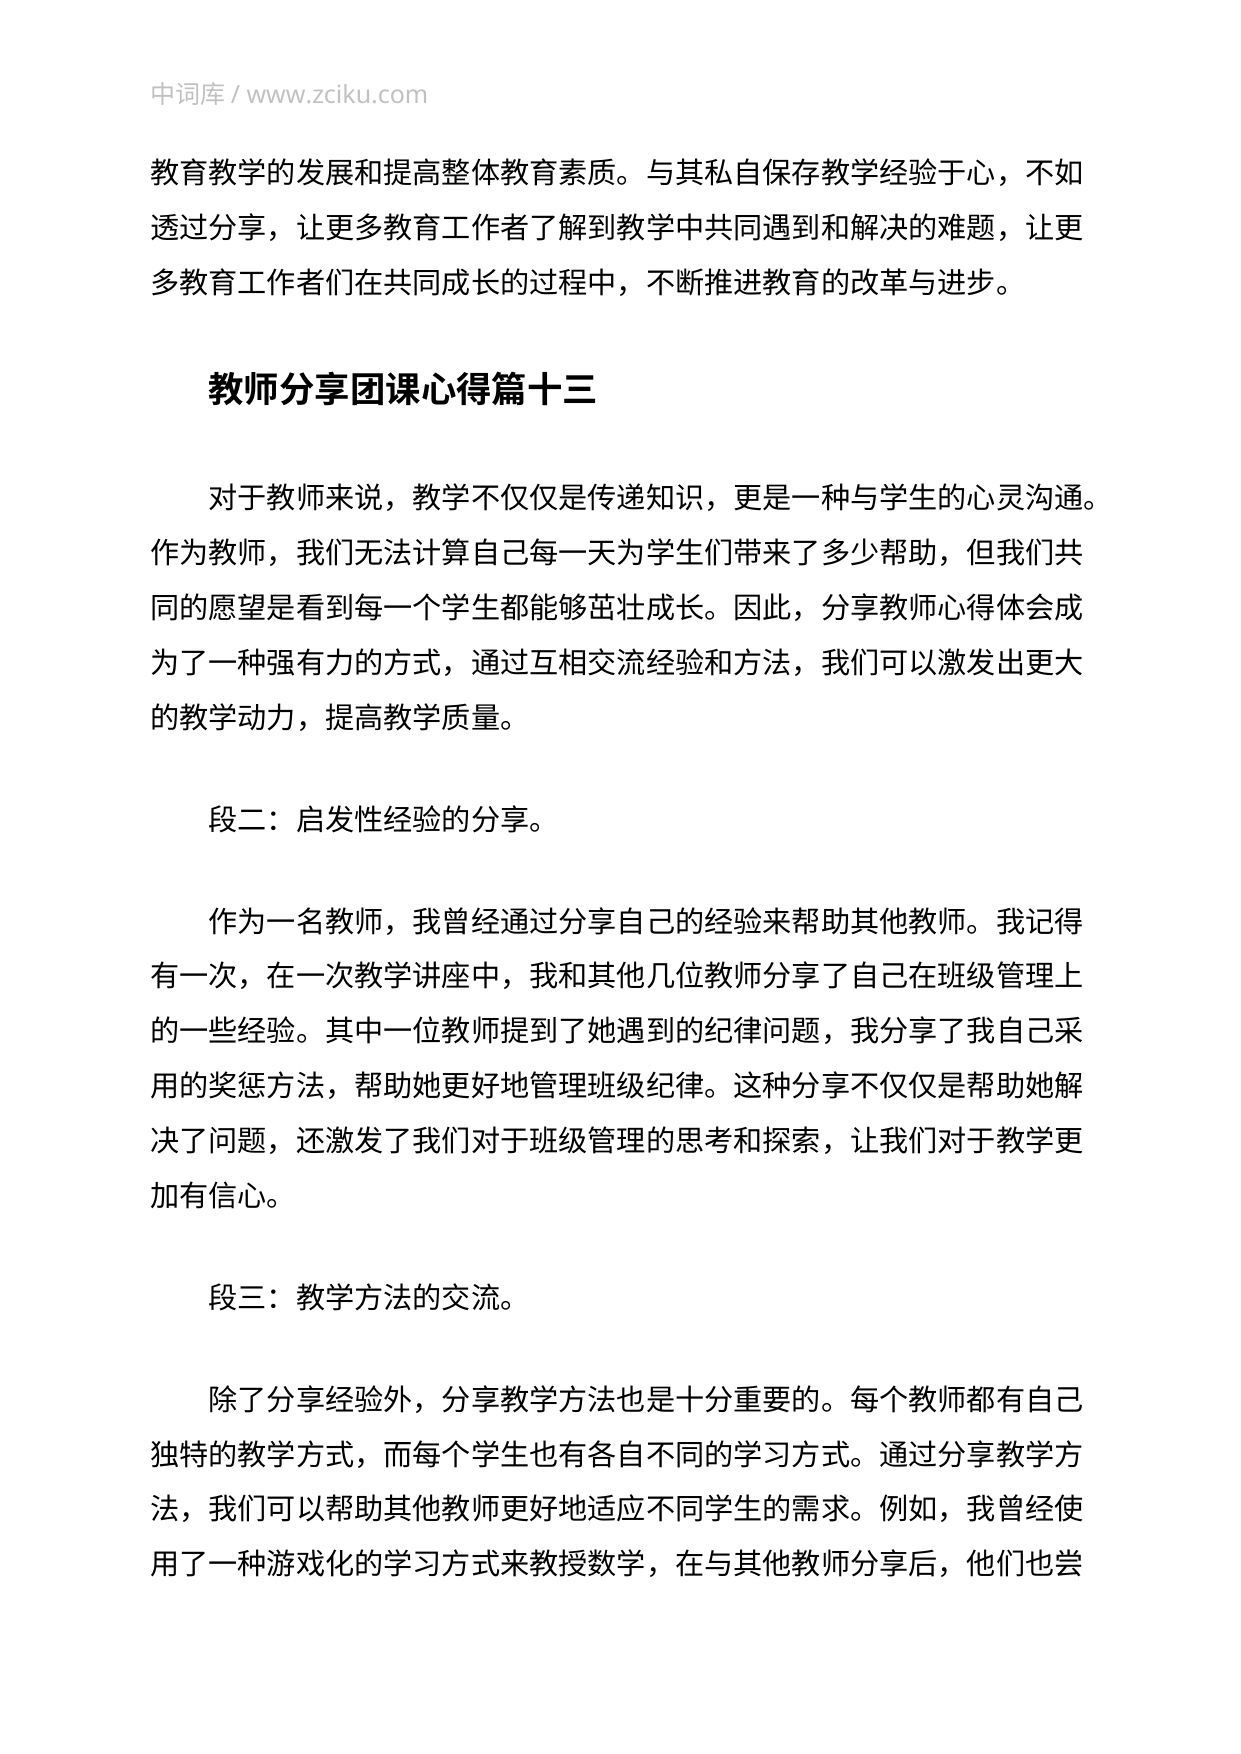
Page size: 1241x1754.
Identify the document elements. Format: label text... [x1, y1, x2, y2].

text 作为一名教师，我曾经通过分享自己的经验来帮助其他教师。我记得有一次，在一次教学讲座中，我和其他几位教师分享了自己在班级管理上的一些经验。其中一位教师提到了她遇到的纪律问题，我分享了我自己采用的奖惩方法，帮助她更好地管理班级纪律。这种分享不仅仅是帮助她解决了问题，还激发了我们对于班级管理的思考和探索，让我们对于教学更加有信心。 [150, 898, 1090, 1215]
text 对于教师来说，教学不仅仅是传递知识，更是一种与学生的心灵沟通。作为教师，我们无法计算自己每一天为学生们带来了多少帮助，但我们共同的愿望是看到每一个学生都能够茁壮成长。因此，分享教师心得体会成为了一种强有力的方式，通过互相交流经验和方法，我们可以激发出更大的教学动力，提高教学质量。 [150, 475, 1090, 737]
text 段二：启发性经验的分享。 [150, 796, 1090, 839]
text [150, 1376, 1090, 1583]
text 段三：教学方法的交流。 [150, 1274, 1090, 1317]
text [150, 150, 1090, 302]
text 教师分享团课心得篇十三 [150, 362, 1090, 413]
